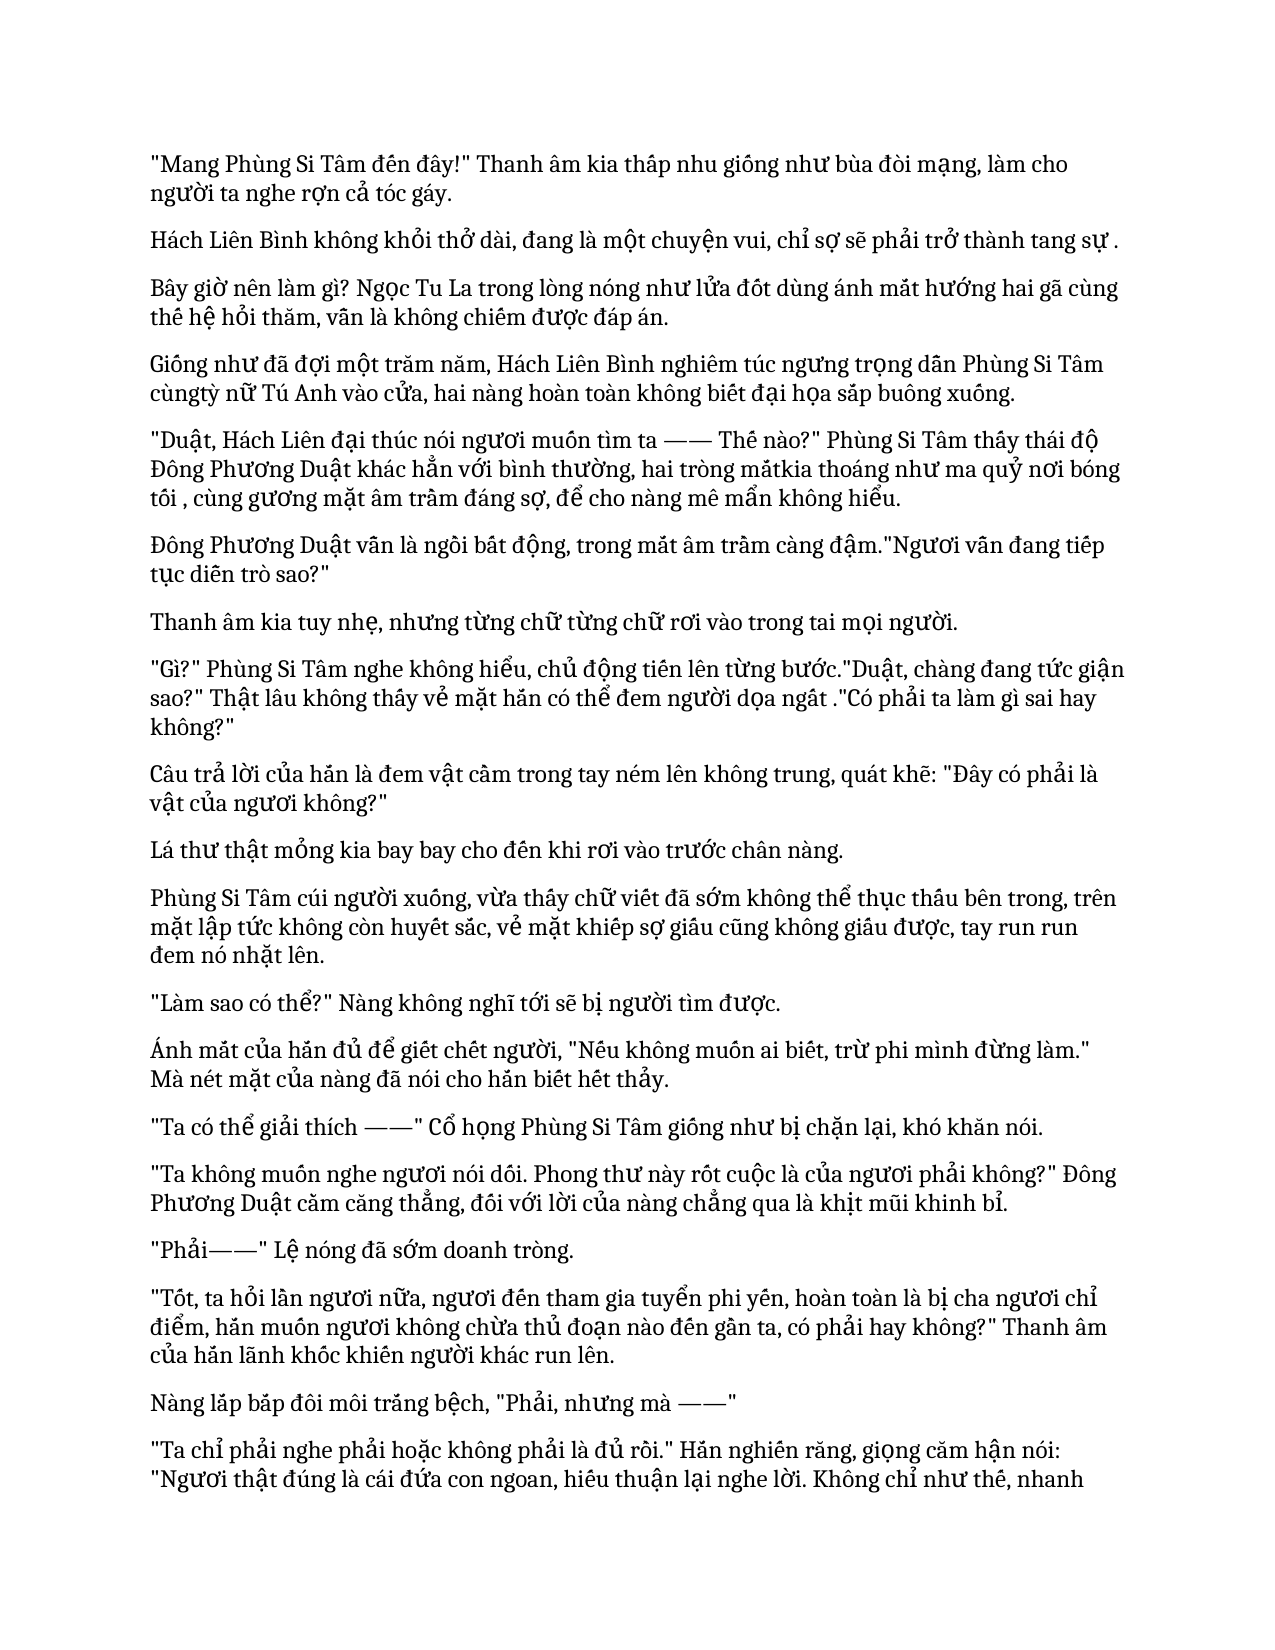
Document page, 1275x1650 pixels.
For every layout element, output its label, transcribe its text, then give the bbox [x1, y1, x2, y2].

text Phùng Si Tâm cúi người xuống, vừa thấy chữ viết đã sớm không thể thục thấu bên trong, trên mặt lập tức không còn huyết sắc, vẻ mặt khiếp sợ giấu cũng không giấu được, tay run run đem nó nhặt lên. [150, 884, 1125, 970]
text "Ta có thể giải thích ——" Cổ họng Phùng Si Tâm giống như bị chặn lại, khó khăn nói. [150, 1112, 1125, 1141]
text Nàng lắp bắp đôi môi trắng bệch, "Phải, nhưng mà ——" [150, 1389, 1125, 1417]
text Câu trả lời của hắn là đem vật cầm trong tay ném lên không trung, quát khẽ: "Đây có phải là vật của ngươi không?" [150, 760, 1125, 817]
text Bây giờ nên làm gì? Ngọc Tu La trong lòng nóng như lửa đốt dùng ánh mắt hướng hai gã cùng thế hệ hỏi thăm, vẫn là không chiếm được đáp án. [150, 274, 1125, 331]
text Lá thư thật mỏng kia bay bay cho đến khi rơi vào trước chân nàng. [150, 836, 1125, 865]
text Giống như đã đợi một trăm năm, Hách Liên Bình nghiêm túc ngưng trọng dẫn Phùng Si Tâm cùngtỳ nữ Tú Anh vào cửa, hai nàng hoàn toàn không biết đại họa sắp buông xuống. [150, 350, 1125, 407]
text "Phải——" Lệ nóng đã sớm doanh tròng. [150, 1236, 1125, 1265]
text Ánh mắt của hắn đủ để giết chết người, "Nếu không muốn ai biết, trừ phi mình đừng làm." Mà nét mặt của nàng đã nói cho hắn biết hết thảy. [150, 1036, 1125, 1094]
text Thanh âm kia tuy nhẹ, nhưng từng chữ từng chữ rơi vào trong tai mọi người. [150, 607, 1125, 636]
text "Mang Phùng Si Tâm đến đây!" Thanh âm kia thấp nhu giống như bùa đòi mạng, làm cho người ta nghe rợn cả tóc gáy. [150, 150, 1125, 207]
text Hách Liên Bình không khỏi thở dài, đang là một chuyện vui, chỉ sợ sẽ phải trở thành tang sự . [150, 226, 1125, 255]
text "Làm sao có thể?" Nàng không nghĩ tới sẽ bị người tìm được. [150, 989, 1125, 1017]
text "Ta không muốn nghe ngươi nói dối. Phong thư này rốt cuộc là của ngươi phải không?" Đông Phương Duật cằm căng thẳng, đối với lời của nàng chẳng qua là khịt mũi khinh bỉ. [150, 1160, 1125, 1217]
text "Duật, Hách Liên đại thúc nói ngươi muốn tìm ta —— Thế nào?" Phùng Si Tâm thấy thái độ Đông Phương Duật khác hẳn với bình thường, hai tròng mắtkia thoáng như ma quỷ nơi bóng tối , cùng gương mặt âm trầm đáng sợ, để cho nàng mê mẩn không hiểu. [150, 426, 1125, 512]
text "Gì?" Phùng Si Tâm nghe không hiểu, chủ động tiến lên từng bước."Duật, chàng đang tức giận sao?" Thật lâu không thấy vẻ mặt hắn có thể đem người dọa ngất ."Có phải ta làm gì sai hay không?" [150, 655, 1125, 741]
text Đông Phương Duật vẫn là ngồi bất động, trong mắt âm trầm càng đậm."Ngươi vẫn đang tiếp tục diễn trò sao?" [150, 531, 1125, 589]
text "Tốt, ta hỏi lần ngươi nữa, ngươi đến tham gia tuyển phi yến, hoàn toàn là bị cha ngươi chỉ điểm, hắn muốn ngươi không chừa thủ đoạn nào đến gần ta, có phải hay không?" Thanh âm của hắn lãnh khốc khiến người khác run lên. [150, 1284, 1125, 1370]
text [150, 1436, 1125, 1494]
